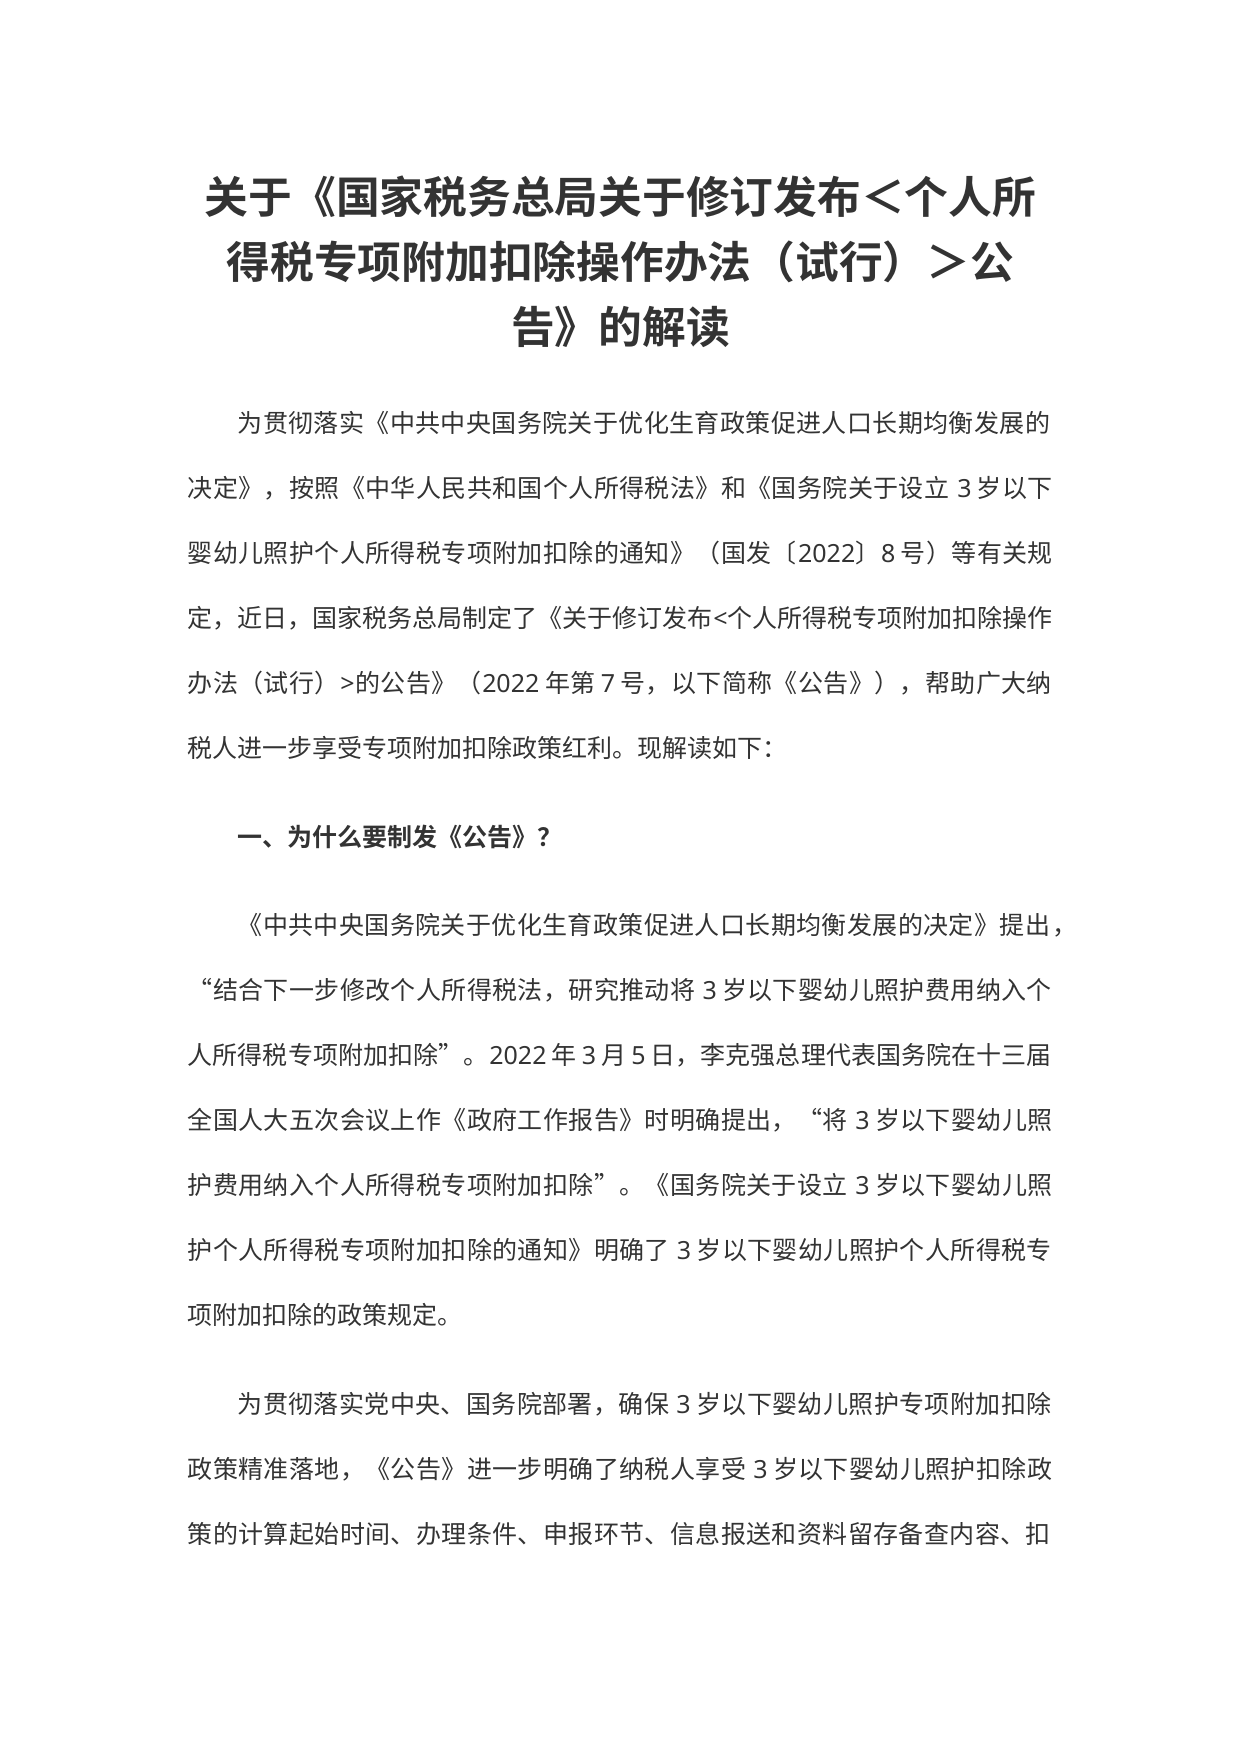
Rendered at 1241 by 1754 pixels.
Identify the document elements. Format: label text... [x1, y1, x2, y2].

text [187, 1370, 1053, 1565]
text 关于《国家税务总局关于修订发布＜个人所得税专项附加扣除操作办法（试行）＞公告》的解读 [187, 162, 1053, 357]
text 为贯彻落实《中共中央国务院关于优化生育政策促进人口长期均衡发展的决定》，按照《中华人民共和国个人所得税法》和《国务院关于设立3岁以下婴幼儿照护个人所得税专项附加扣除的通知》（国发〔2022〕8号）等有关规定，近日，国家税务总局制定了《关于修订发布<个人所得税专项附加扣除操作办法（试行）>的公告》（2022年第7号，以下简称《公告》），帮助广大纳税人进一步享受专项附加扣除政策红利。现解读如下： [187, 389, 1053, 779]
text 《中共中央国务院关于优化生育政策促进人口长期均衡发展的决定》提出，“结合下一步修改个人所得税法，研究推动将3岁以下婴幼儿照护费用纳入个人所得税专项附加扣除”。2022年3月5日，李克强总理代表国务院在十三届全国人大五次会议上作《政府工作报告》时明确提出，“将3岁以下婴幼儿照护费用纳入个人所得税专项附加扣除”。《国务院关于设立3岁以下婴幼儿照护个人所得税专项附加扣除的通知》明确了3岁以下婴幼儿照护个人所得税专项附加扣除的政策规定。 [187, 891, 1053, 1346]
text 一、为什么要制发《公告》？ [187, 803, 1053, 868]
